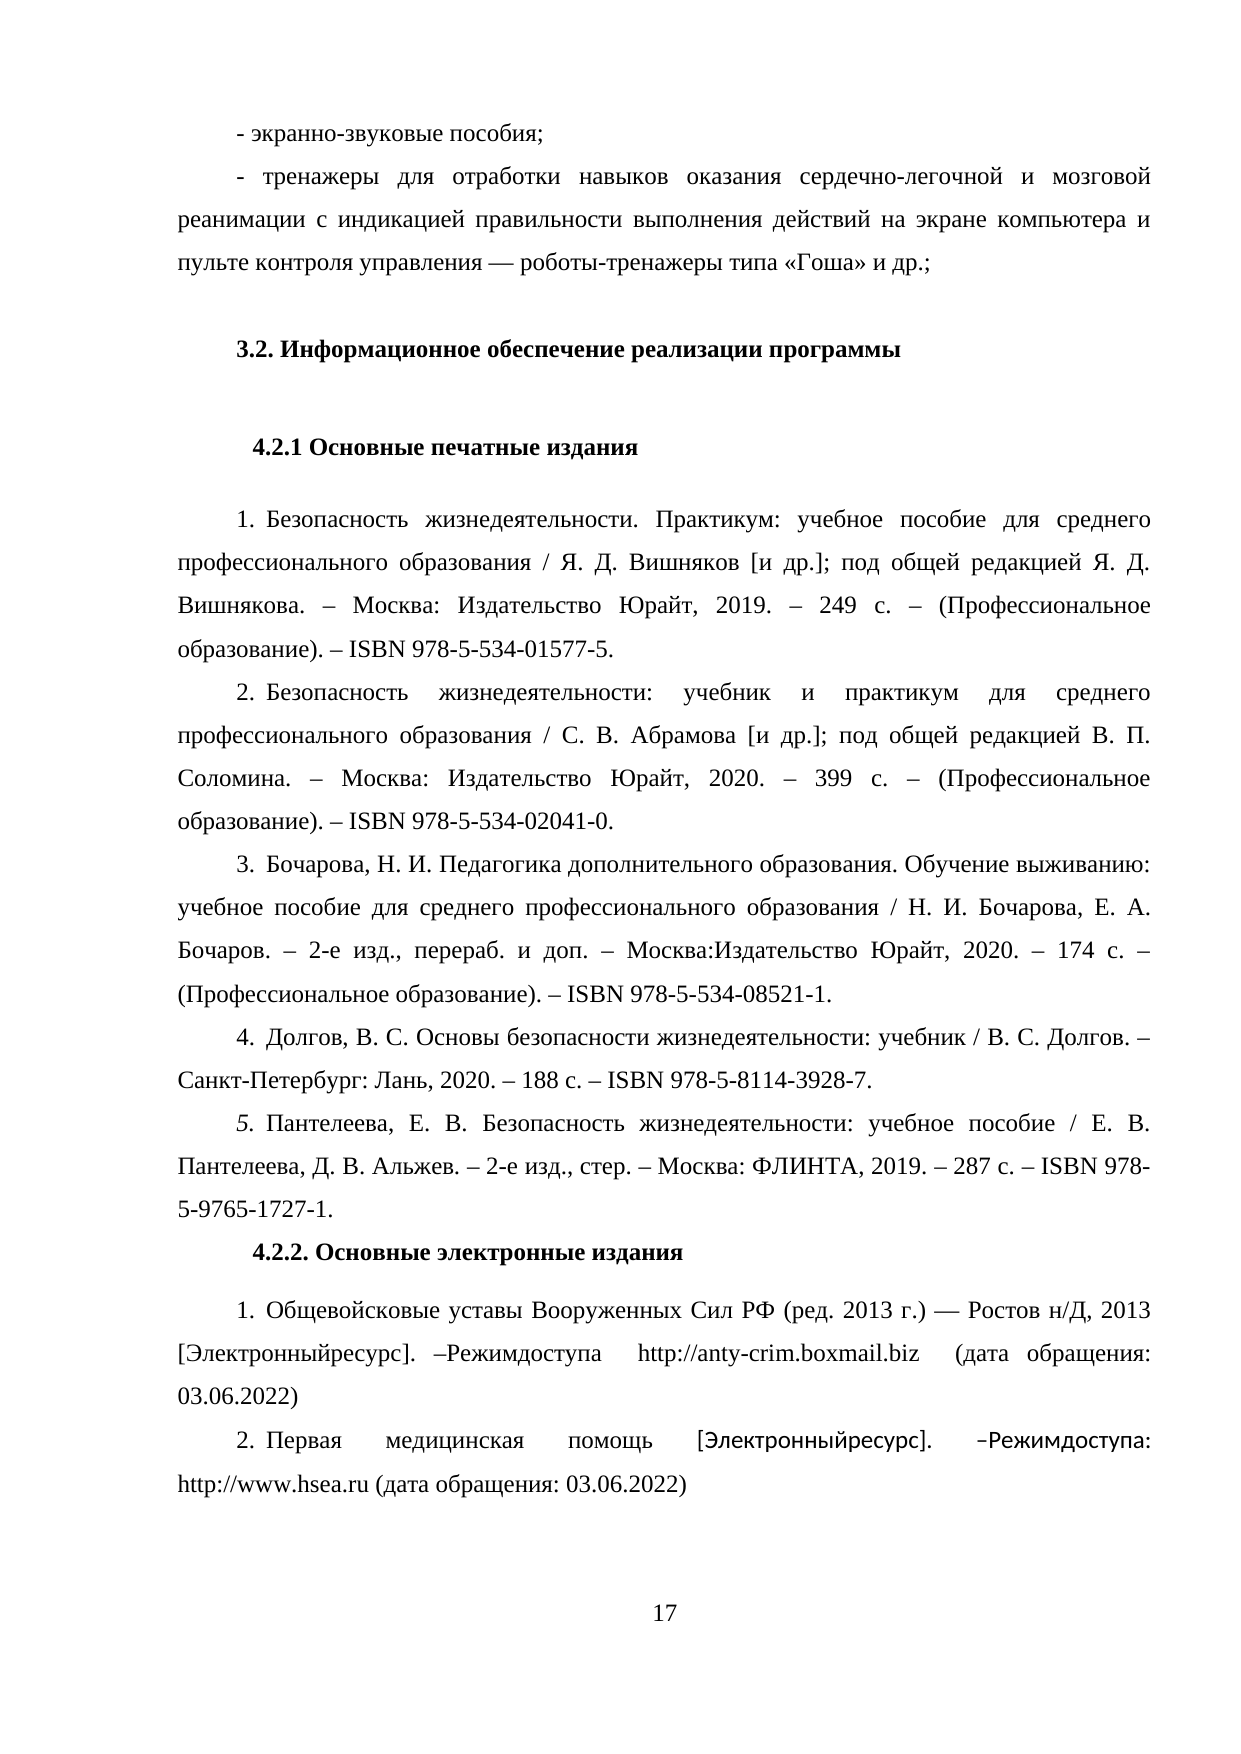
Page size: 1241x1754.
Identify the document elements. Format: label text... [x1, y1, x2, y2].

list Первая медицинская помощь [Электронныйресурс]. –Режимдоступа: http://www.hsea.ru (дата обращения: 03.06.2022) [177, 1424, 1152, 1498]
text - экранно-звуковые пособия; [177, 118, 1152, 147]
list Бочарова, Н. И. Педагогика дополнительного образования. Обучение выживанию: учебное пособие для среднего профессионального образования / Н. И. Бочарова, Е. А. Бочаров. – 2-е изд., перераб. и доп. – Москва:Издательство Юрайт, 2020. – 174 с. – (Профессиональное образование). – ISBN 978-5-534-08521-1. [177, 849, 1152, 1007]
list 4.2.1 Основные печатные издания [252, 432, 1152, 461]
list 4.2.2. Основные электронные издания [252, 1237, 1152, 1266]
list Долгов, В. С. Основы безопасности жизнедеятельности: учебник / В. С. Долгов. – Санкт-Петербург: Лань, 2020. – 188 с. – ISBN 978-5-8114-3928-7. [177, 1022, 1152, 1094]
list Безопасность жизнедеятельности. Практикум: учебное пособие для среднего профессионального образования / Я. Д. Вишняков [и др.]; под общей редакцией Я. Д. Вишнякова. – Москва: Издательство Юрайт, 2019. – 249 с. – (Профессиональное образование). – ISBN 978-5-534-01577-5. [177, 504, 1152, 662]
text 3.2. Информационное обеспечение реализации программы [177, 334, 1152, 362]
list Пантелеева, Е. В. Безопасность жизнедеятельности: учебное пособие / Е. В. Пантелеева, Д. В. Альжев. – 2-е изд., стер. – Москва: ФЛИНТА, 2019. – 287 с. – ISBN 978-5-9765-1727-1. [177, 1108, 1152, 1223]
text - тренажеры для отработки навыков оказания сердечно-легочной и мозговой реанимации с индикацией правильности выполнения действий на экране компьютера и пульте контроля управления — роботы-тренажеры типа «Гоша» и др.; [177, 161, 1152, 276]
list Безопасность жизнедеятельности: учебник и практикум для среднего профессионального образования / С. В. Абрамова [и др.]; под общей редакцией В. П. Соломина. – Москва: Издательство Юрайт, 2020. – 399 с. – (Профессиональное образование). – ISBN 978-5-534-02041-0. [177, 677, 1152, 835]
list Общевойсковые уставы Вооруженных Сил РФ (ред. 2013 г.) — Ростов н/Д, 2013 [Электронныйресурс]. –Режимдоступа http://anty-crim.boxmail.biz (дата обращения: 03.06.2022) [177, 1295, 1152, 1410]
